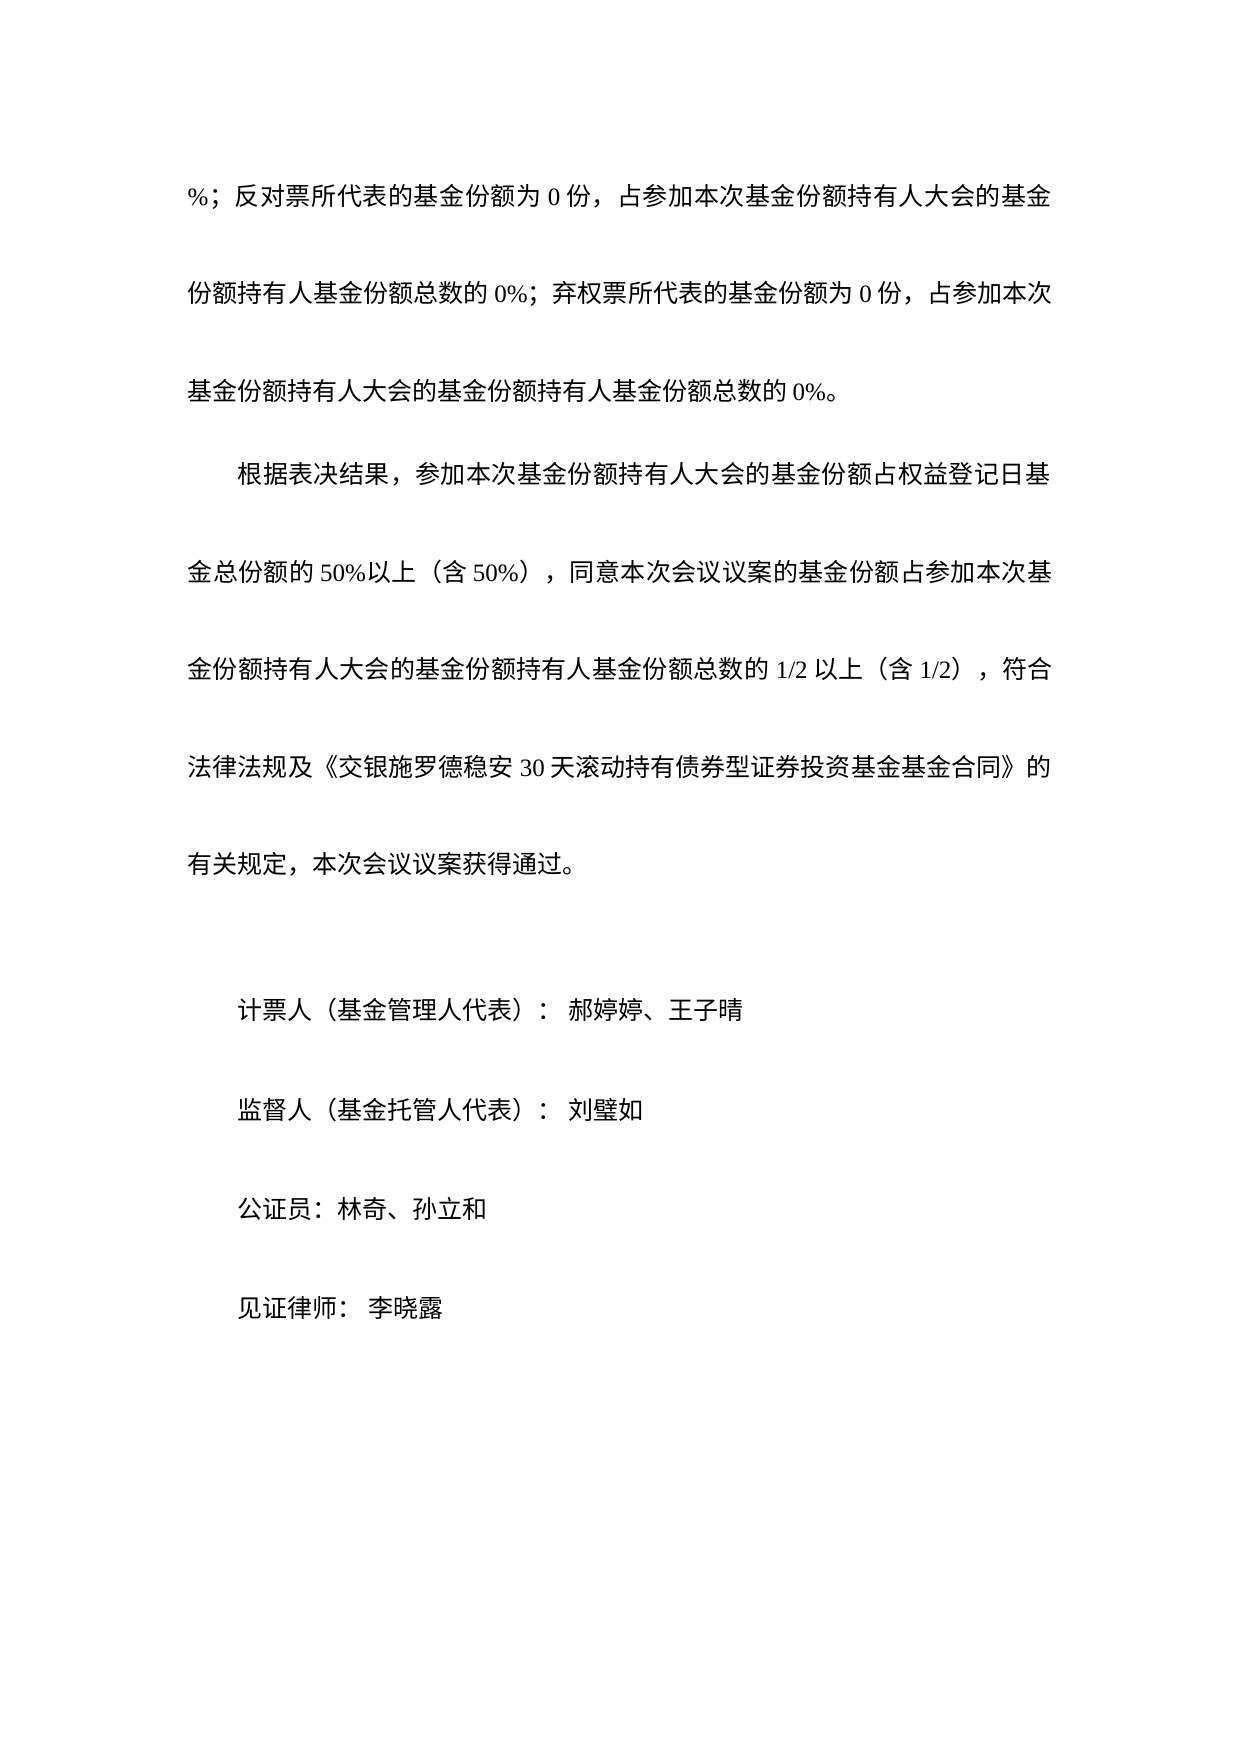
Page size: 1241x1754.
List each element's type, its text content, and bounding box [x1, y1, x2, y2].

text 根据表决结果，参加本次基金份额持有人大会的基金份额占权益登记日基金总份额的50%以上（含50%），同意本次会议议案的基金份额占参加本次基金份额持有人大会的基金份额持有人基金份额总数的1/2以上（含1/2），符合法律法规及《交银施罗德稳安30天滚动持有债券型证券投资基金基金合同》的有关规定，本次会议议案获得通过。 [187, 440, 1053, 895]
text 监督人（基金托管人代表）： 刘璧如 [187, 1076, 1053, 1141]
text 见证律师： 李晓露 [187, 1274, 1053, 1339]
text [187, 162, 1053, 422]
text 公证员：林奇、孙立和 [187, 1175, 1053, 1240]
text 计票人（基金管理人代表）： 郝婷婷、王子晴 [187, 976, 1053, 1041]
